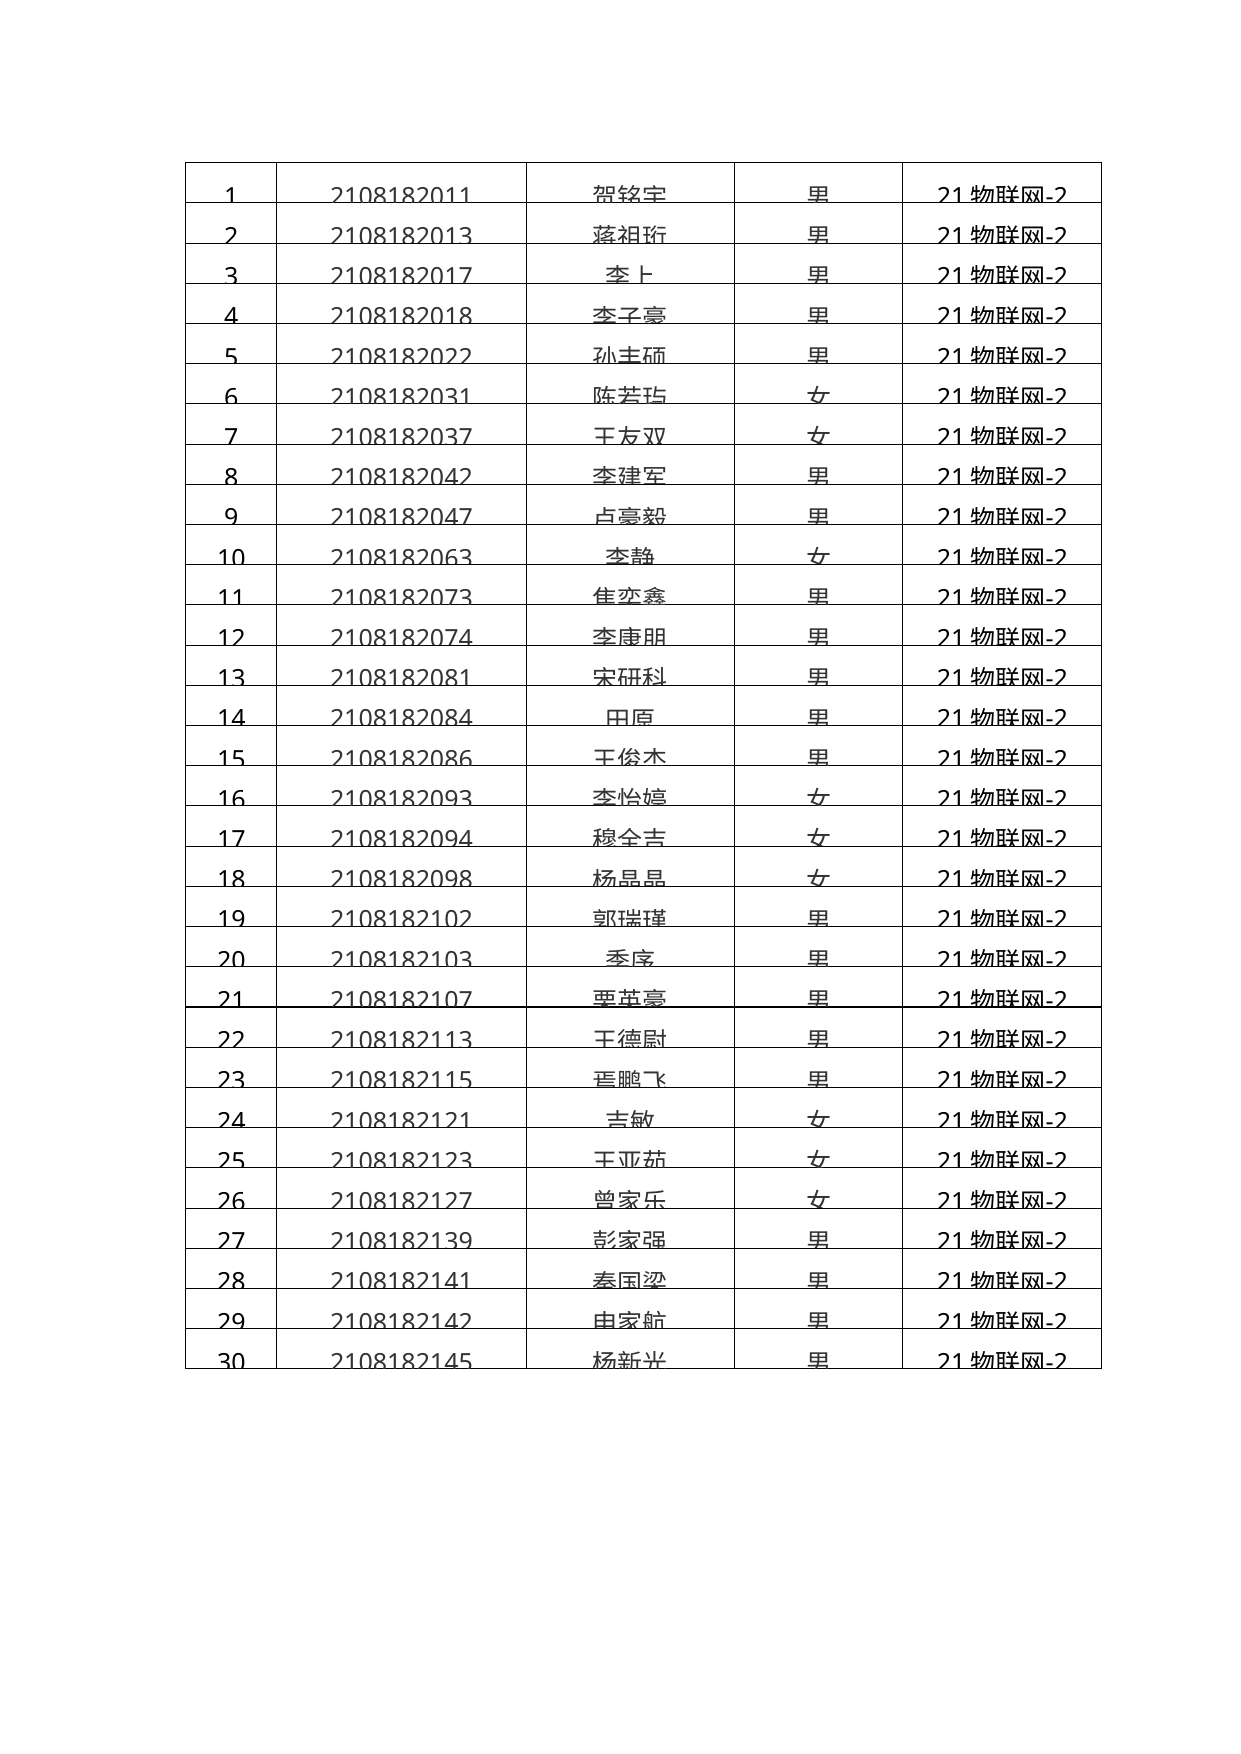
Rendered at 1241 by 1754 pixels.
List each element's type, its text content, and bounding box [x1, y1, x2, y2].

table_cell 2108182145 [277, 1329, 526, 1368]
table_cell 男 [735, 203, 902, 242]
table_cell 男 [735, 1209, 902, 1248]
table_cell 2108182123 [277, 1128, 526, 1167]
table_cell 21物联网-2 [903, 847, 1101, 886]
table_cell 21物联网-2 [903, 1048, 1101, 1087]
table_cell 女 [735, 1168, 902, 1207]
table_cell 26 [186, 1168, 276, 1207]
table_cell 男 [735, 324, 902, 363]
table_cell 20 [186, 927, 276, 966]
table_cell 24 [186, 1088, 276, 1127]
table_cell 21物联网-2 [903, 525, 1101, 564]
table_cell 21物联网-2 [903, 686, 1101, 725]
table_cell 21物联网-2 [903, 1128, 1101, 1167]
table_cell 21物联网-2 [903, 284, 1101, 323]
table_cell 21物联网-2 [903, 445, 1101, 484]
table_cell 田原 [527, 686, 734, 725]
table_cell 女 [735, 847, 902, 886]
table_cell 2108182107 [277, 967, 526, 1006]
table_cell 李静 [527, 525, 734, 564]
table_cell 21物联网-2 [903, 646, 1101, 685]
table_cell 2108182018 [277, 284, 526, 323]
table_cell 21物联网-2 [903, 565, 1101, 604]
table_cell 王德尉 [527, 1008, 734, 1047]
table_cell 2108182013 [277, 203, 526, 242]
table_cell 21物联网-2 [903, 244, 1101, 283]
table_cell 2108182081 [277, 646, 526, 685]
table_cell 27 [186, 1209, 276, 1248]
table_cell 2108182102 [277, 887, 526, 926]
table_cell 16 [186, 766, 276, 805]
table_cell 男 [735, 1289, 902, 1328]
table_cell 2108182127 [277, 1168, 526, 1207]
table_cell 男 [735, 1249, 902, 1288]
table_cell 2108182139 [277, 1209, 526, 1248]
table_cell 6 [186, 364, 276, 403]
table_cell 21物联网-2 [903, 726, 1101, 765]
table_cell 21物联网-2 [903, 887, 1101, 926]
table_cell 2 [186, 203, 276, 242]
table_cell 2108182094 [277, 806, 526, 846]
table_cell 王友双 [527, 404, 734, 443]
table_cell 2108182074 [277, 605, 526, 644]
table_cell 陈若玙 [527, 364, 734, 403]
table_cell 2108182073 [277, 565, 526, 604]
table_cell 21物联网-2 [903, 1289, 1101, 1328]
table_cell 男 [735, 565, 902, 604]
table_cell 21物联网-2 [903, 203, 1101, 242]
table_cell 3 [186, 244, 276, 283]
table_cell 宋研科 [527, 646, 734, 685]
table_cell 30 [186, 1329, 276, 1368]
table_cell 2108182017 [277, 244, 526, 283]
table_cell 杨新光 [527, 1329, 734, 1368]
table_cell 2108182113 [277, 1008, 526, 1047]
table_cell 21 [186, 967, 276, 1006]
table_cell 焉鹏飞 [527, 1048, 734, 1087]
table_cell 2108182103 [277, 927, 526, 966]
table_cell 男 [735, 1329, 902, 1368]
table_cell 孙丰硕 [527, 324, 734, 363]
table_cell 4 [186, 284, 276, 323]
table_cell 13 [186, 646, 276, 685]
table_cell 2108182121 [277, 1088, 526, 1127]
table_cell 吉敏 [527, 1088, 734, 1127]
table_cell 男 [735, 485, 902, 524]
table_cell 季序 [527, 927, 734, 966]
table_cell 18 [186, 847, 276, 886]
table_cell 2108182093 [277, 766, 526, 805]
table_cell 10 [186, 525, 276, 564]
table_cell 23 [186, 1048, 276, 1087]
table_cell 女 [735, 525, 902, 564]
table_header 2108182011 [277, 163, 526, 202]
table_cell 秦国梁 [527, 1249, 734, 1288]
table_cell 女 [735, 766, 902, 805]
table_cell 男 [735, 605, 902, 644]
table_cell 21物联网-2 [903, 404, 1101, 443]
table_cell 男 [735, 284, 902, 323]
table_cell 杨晶晶 [527, 847, 734, 886]
table_cell 12 [186, 605, 276, 644]
table_cell 李子豪 [527, 284, 734, 323]
table_cell 男 [735, 1008, 902, 1047]
table_cell 申家航 [527, 1289, 734, 1328]
table_cell 男 [735, 445, 902, 484]
table_cell 21物联网-2 [903, 806, 1101, 846]
table_cell 21物联网-2 [903, 364, 1101, 403]
table_cell 21物联网-2 [903, 1209, 1101, 1248]
table_cell 穆全吉 [527, 806, 734, 846]
table_cell 栗英豪 [527, 967, 734, 1006]
table_cell 女 [735, 1128, 902, 1167]
table_cell 28 [186, 1249, 276, 1288]
table_cell 李建军 [527, 445, 734, 484]
table_cell 29 [186, 1289, 276, 1328]
table_cell 19 [186, 887, 276, 926]
table_cell 男 [735, 967, 902, 1006]
table_cell 李康朋 [527, 605, 734, 644]
table_cell 男 [735, 244, 902, 283]
table_cell 21物联网-2 [903, 1168, 1101, 1207]
table_cell 女 [735, 404, 902, 443]
table_cell 5 [186, 324, 276, 363]
table_cell 蒋祖珩 [527, 203, 734, 242]
table_cell 2108182086 [277, 726, 526, 765]
table_cell 21物联网-2 [903, 324, 1101, 363]
table_cell 17 [186, 806, 276, 846]
table_cell 2108182022 [277, 324, 526, 363]
table_cell 21物联网-2 [903, 1329, 1101, 1368]
table_cell 7 [186, 404, 276, 443]
table_cell 彭家强 [527, 1209, 734, 1248]
table_cell 王俊杰 [527, 726, 734, 765]
table_cell 李上 [527, 244, 734, 283]
table_cell 22 [186, 1008, 276, 1047]
table_cell 男 [735, 646, 902, 685]
table_cell 8 [186, 445, 276, 484]
table_cell 男 [735, 887, 902, 926]
table_cell 21物联网-2 [903, 605, 1101, 644]
table_cell 21物联网-2 [903, 1088, 1101, 1127]
table_cell 2108182142 [277, 1289, 526, 1328]
table_cell 2108182031 [277, 364, 526, 403]
table_cell 9 [186, 485, 276, 524]
table_header 男 [735, 163, 902, 202]
table_cell 21物联网-2 [903, 967, 1101, 1006]
table_cell 焦奕鑫 [527, 565, 734, 604]
table_cell 21物联网-2 [903, 927, 1101, 966]
table_cell 2108182042 [277, 445, 526, 484]
table_cell 2108182115 [277, 1048, 526, 1087]
table_cell 11 [186, 565, 276, 604]
table_cell 21物联网-2 [903, 1008, 1101, 1047]
table_cell 男 [735, 927, 902, 966]
table_cell 王亚茹 [527, 1128, 734, 1167]
table_cell 曾家乐 [527, 1168, 734, 1207]
table_cell 男 [735, 1048, 902, 1087]
table_cell 女 [735, 1088, 902, 1127]
table_cell 李怡婷 [527, 766, 734, 805]
table_cell 2108182098 [277, 847, 526, 886]
table_cell 15 [186, 726, 276, 765]
table_cell 25 [186, 1128, 276, 1167]
table_header 1 [186, 163, 276, 202]
table_header 21物联网-2 [903, 163, 1101, 202]
table_cell 2108182063 [277, 525, 526, 564]
table_cell 男 [735, 686, 902, 725]
table_cell 2108182037 [277, 404, 526, 443]
table_cell 21物联网-2 [903, 1249, 1101, 1288]
table_cell 2108182084 [277, 686, 526, 725]
table_cell 21物联网-2 [903, 485, 1101, 524]
table_cell 21物联网-2 [903, 766, 1101, 805]
table_cell 郭瑞瑾 [527, 887, 734, 926]
table_cell 2108182047 [277, 485, 526, 524]
table_cell 卢豪毅 [527, 485, 734, 524]
table_cell 2108182141 [277, 1249, 526, 1288]
table_cell 女 [735, 364, 902, 403]
table_cell 男 [735, 726, 902, 765]
table_cell 女 [735, 806, 902, 846]
table_cell 14 [186, 686, 276, 725]
table_header 贺铭宇 [527, 163, 734, 202]
